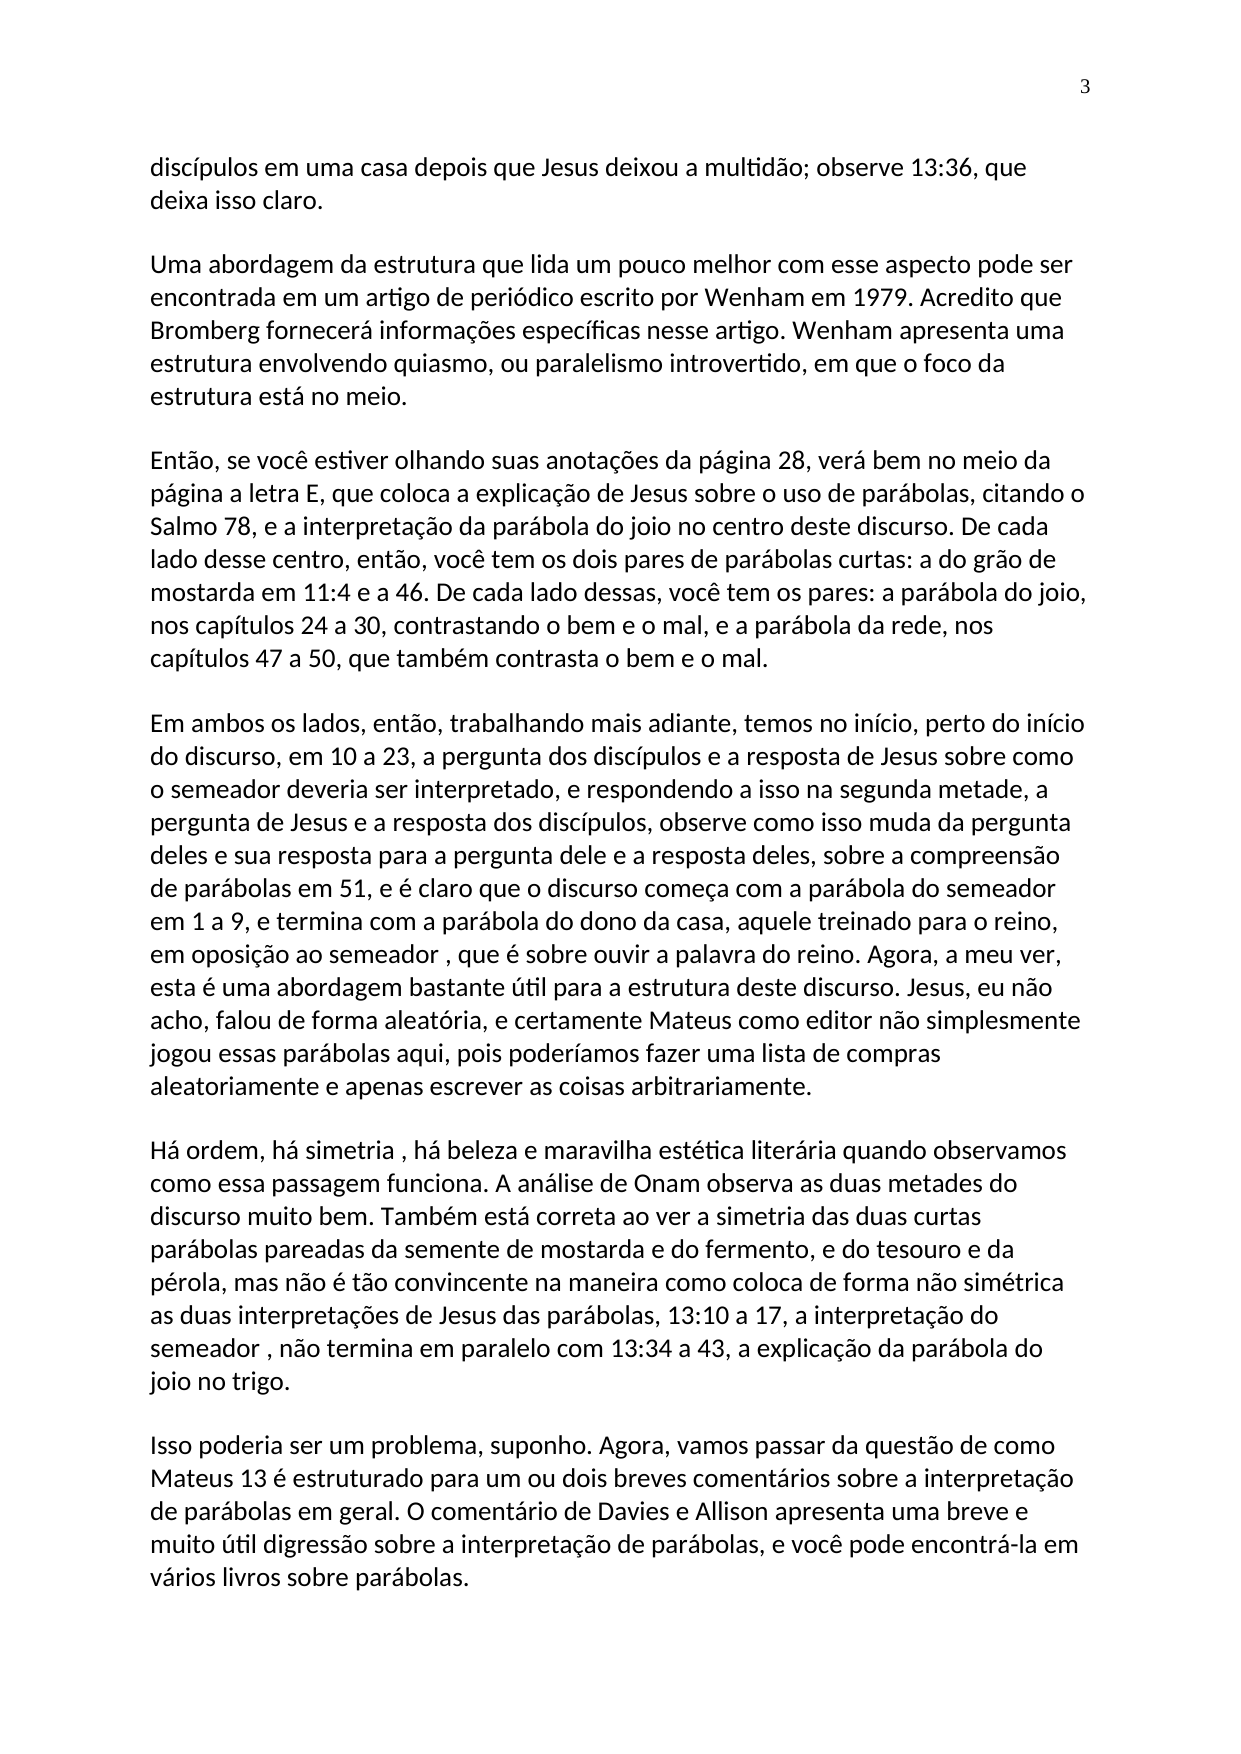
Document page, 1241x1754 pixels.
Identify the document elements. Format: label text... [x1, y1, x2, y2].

text Uma abordagem da estrutura que lida um pouco melhor com esse aspecto pode ser encontrada em um artigo de periódico escrito por Wenham em 1979. Acredito que Bromberg fornecerá informações específicas nesse artigo. Wenham apresenta uma estrutura envolvendo quiasmo, ou paralelismo introvertido, em que o foco da estrutura está no meio. [150, 247, 1090, 412]
text Em ambos os lados, então, trabalhando mais adiante, temos no início, perto do início do discurso, em 10 a 23, a pergunta dos discípulos e a resposta de Jesus sobre como o semeador deveria ser interpretado, e respondendo a isso na segunda metade, a pergunta de Jesus e a resposta dos discípulos, observe como isso muda da pergunta deles e sua resposta para a pergunta dele e a resposta deles, sobre a compreensão de parábolas em 51, e é claro que o discurso começa com a parábola do semeador em 1 a 9, e termina com a parábola do dono da casa, aquele treinado para o reino, em oposição ao semeador , que é sobre ouvir a palavra do reino. Agora, a meu ver, esta é uma abordagem bastante útil para a estrutura deste discurso. Jesus, eu não acho, falou de forma aleatória, e certamente Mateus como editor não simplesmente jogou essas parábolas aqui, pois poderíamos fazer uma lista de compras aleatoriamente e apenas escrever as coisas arbitrariamente. [150, 706, 1090, 1102]
text Há ordem, há simetria , há beleza e maravilha estética literária quando observamos como essa passagem funciona. A análise de Onam observa as duas metades do discurso muito bem. Também está correta ao ver a simetria das duas curtas parábolas pareadas da semente de mostarda e do fermento, e do tesouro e da pérola, mas não é tão convincente na maneira como coloca de forma não simétrica as duas interpretações de Jesus das parábolas, 13:10 a 17, a interpretação do semeador , não termina em paralelo com 13:34 a 43, a explicação da parábola do joio no trigo. [150, 1133, 1090, 1397]
text Então, se você estiver olhando suas anotações da página 28, verá bem no meio da página a letra E, que coloca a explicação de Jesus sobre o uso de parábolas, citando o Salmo 78, e a interpretação da parábola do joio no centro deste discurso. De cada lado desse centro, então, você tem os dois pares de parábolas curtas: a do grão de mostarda em 11:4 e a 46. De cada lado dessas, você tem os pares: a parábola do joio, nos capítulos 24 a 30, contrastando o bem e o mal, e a parábola da rede, nos capítulos 47 a 50, que também contrasta o bem e o mal. [150, 443, 1090, 674]
text Isso poderia ser um problema, suponho. Agora, vamos passar da questão de como Mateus 13 é estruturado para um ou dois breves comentários sobre a interpretação de parábolas em geral. O comentário de Davies e Allison apresenta uma breve e muito útil digressão sobre a interpretação de parábolas, e você pode encontrá-la em vários livros sobre parábolas. [150, 1428, 1090, 1593]
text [150, 150, 1090, 216]
